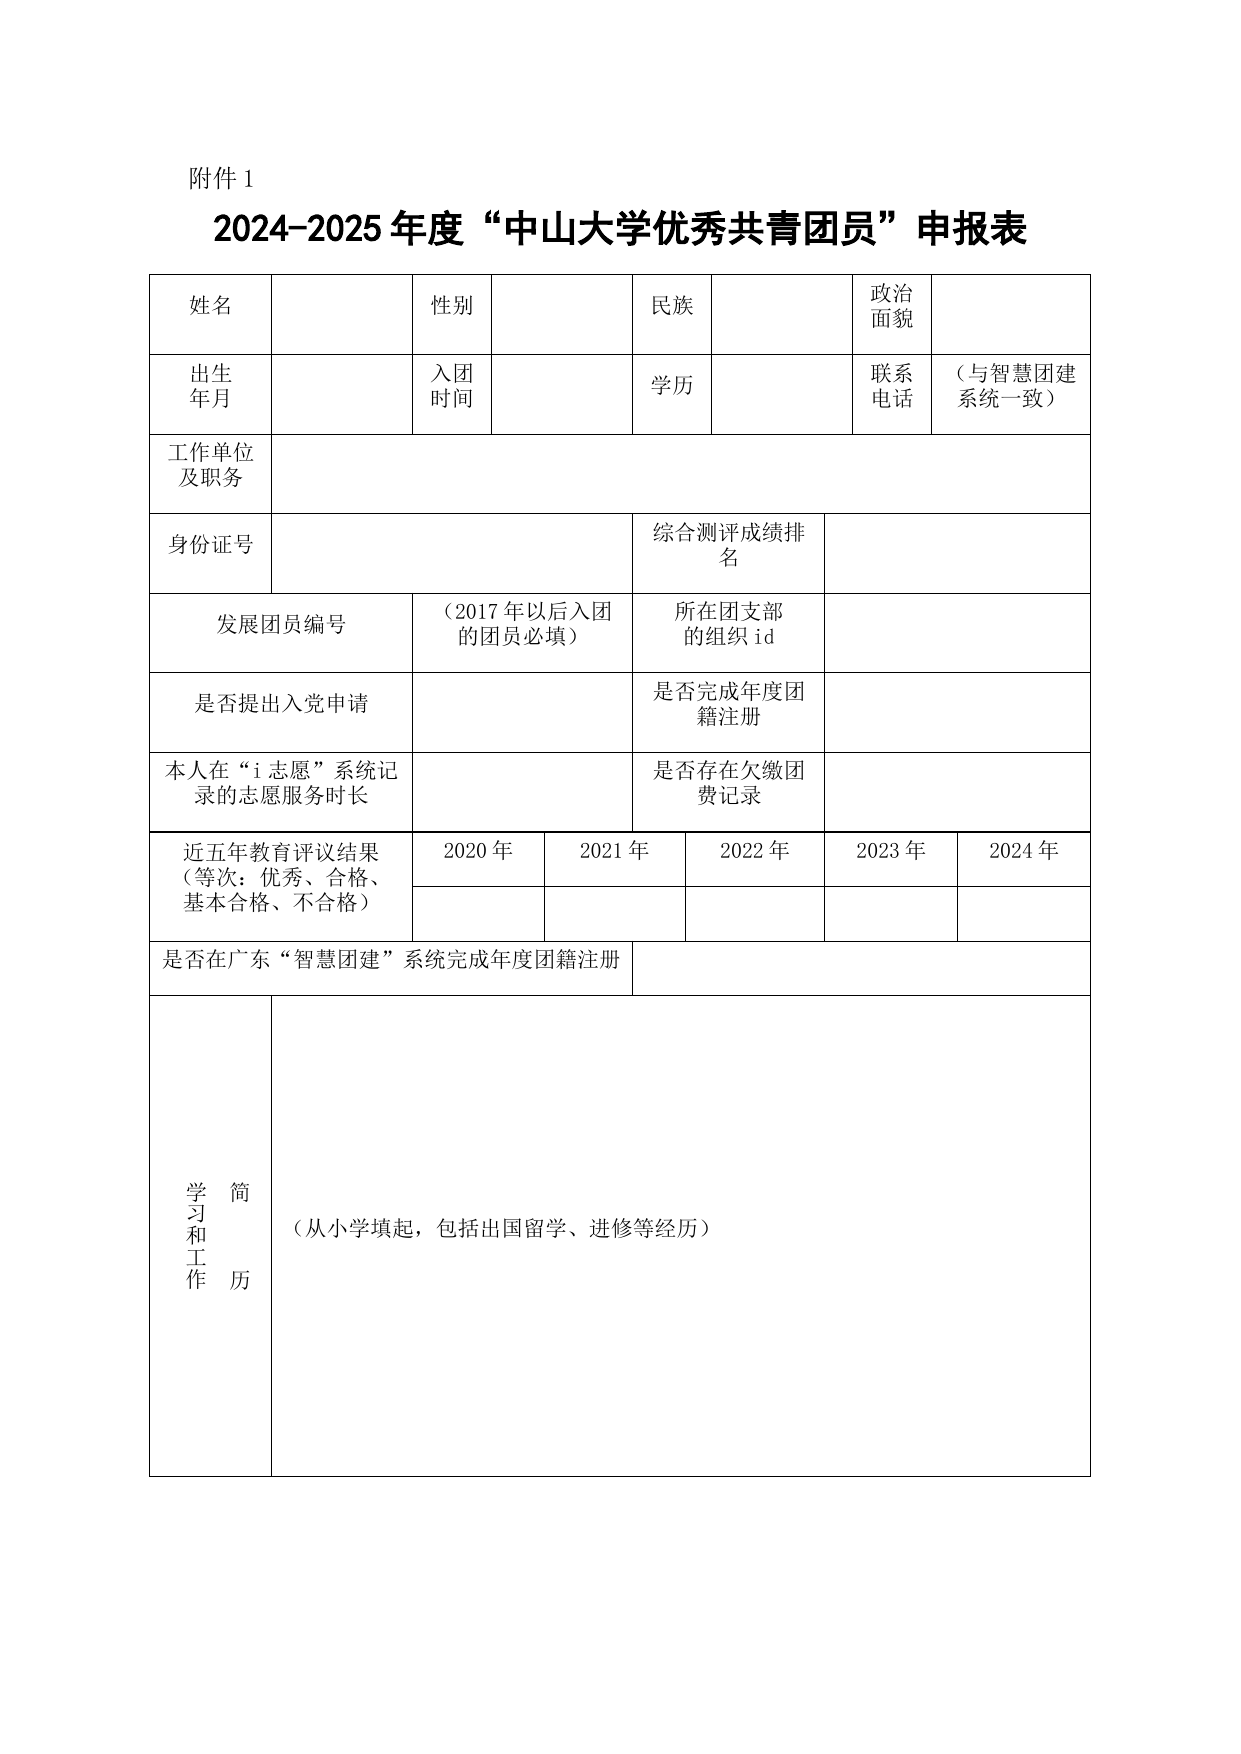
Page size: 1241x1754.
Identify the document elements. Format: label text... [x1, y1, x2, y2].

table_cell [272, 514, 632, 593]
text 附件1 [187, 162, 1053, 191]
table_cell 学历 [633, 355, 711, 433]
table_cell 是否完成年度团籍注册 [633, 673, 824, 752]
table_cell 是否在广东“智慧团建”系统完成年度团籍注册 [150, 942, 632, 995]
table_cell 入团时间 [413, 355, 491, 433]
table_header [492, 275, 632, 354]
table_cell 近五年教育评议结果 （等次：优秀、合格、基本合格、不合格） [150, 833, 412, 941]
table_cell [492, 355, 632, 433]
table_cell [958, 887, 1090, 941]
table_cell 2022年 [686, 833, 824, 886]
table_cell [633, 942, 1090, 995]
text 2024-2025年度“中山大学优秀共青团员”申报表 [187, 193, 1053, 258]
table_cell （2017年以后入团的团员必填） [413, 594, 632, 672]
table_cell [413, 673, 632, 752]
table_header 性别 [413, 275, 491, 354]
table_cell [825, 514, 1090, 593]
table_cell 所在团支部 的组织id [633, 594, 824, 672]
table_cell [413, 887, 544, 941]
table_cell 简 历 学习和工作 [150, 996, 271, 1476]
table_cell 是否存在欠缴团费记录 [633, 753, 824, 831]
table_cell 身份证号 [150, 514, 271, 593]
table_cell [825, 594, 1090, 672]
table_cell 工作单位及职务 [150, 435, 271, 513]
table_cell [712, 355, 852, 433]
table_cell （从小学填起，包括出国留学、进修等经历） [272, 996, 1090, 1476]
table_cell [686, 887, 824, 941]
table_cell [272, 435, 1090, 513]
table_cell 出生 年月 [150, 355, 271, 433]
table_cell [825, 673, 1090, 752]
table_cell 是否提出入党申请 [150, 673, 412, 752]
table_cell （与智慧团建系统一致） [932, 355, 1090, 433]
table_cell 2020年 [413, 833, 544, 886]
table_cell 2024年 [958, 833, 1090, 886]
table_cell [825, 753, 1090, 831]
table_cell [272, 355, 412, 433]
table_cell 2023年 [825, 833, 957, 886]
table_cell [413, 753, 632, 831]
table_cell 综合测评成绩排名 [633, 514, 824, 593]
table_header [272, 275, 412, 354]
table_header [712, 275, 852, 354]
table_cell 联系电话 [853, 355, 931, 433]
table_cell 本人在“i志愿”系统记录的志愿服务时长 [150, 753, 412, 831]
table_header 政治面貌 [853, 275, 931, 354]
table_cell [825, 887, 957, 941]
table_cell 发展团员编号 [150, 594, 412, 672]
table_header 姓名 [150, 275, 271, 354]
table_header [932, 275, 1090, 354]
table_header 民族 [633, 275, 711, 354]
table_cell 2021年 [545, 833, 685, 886]
table_cell [545, 887, 685, 941]
